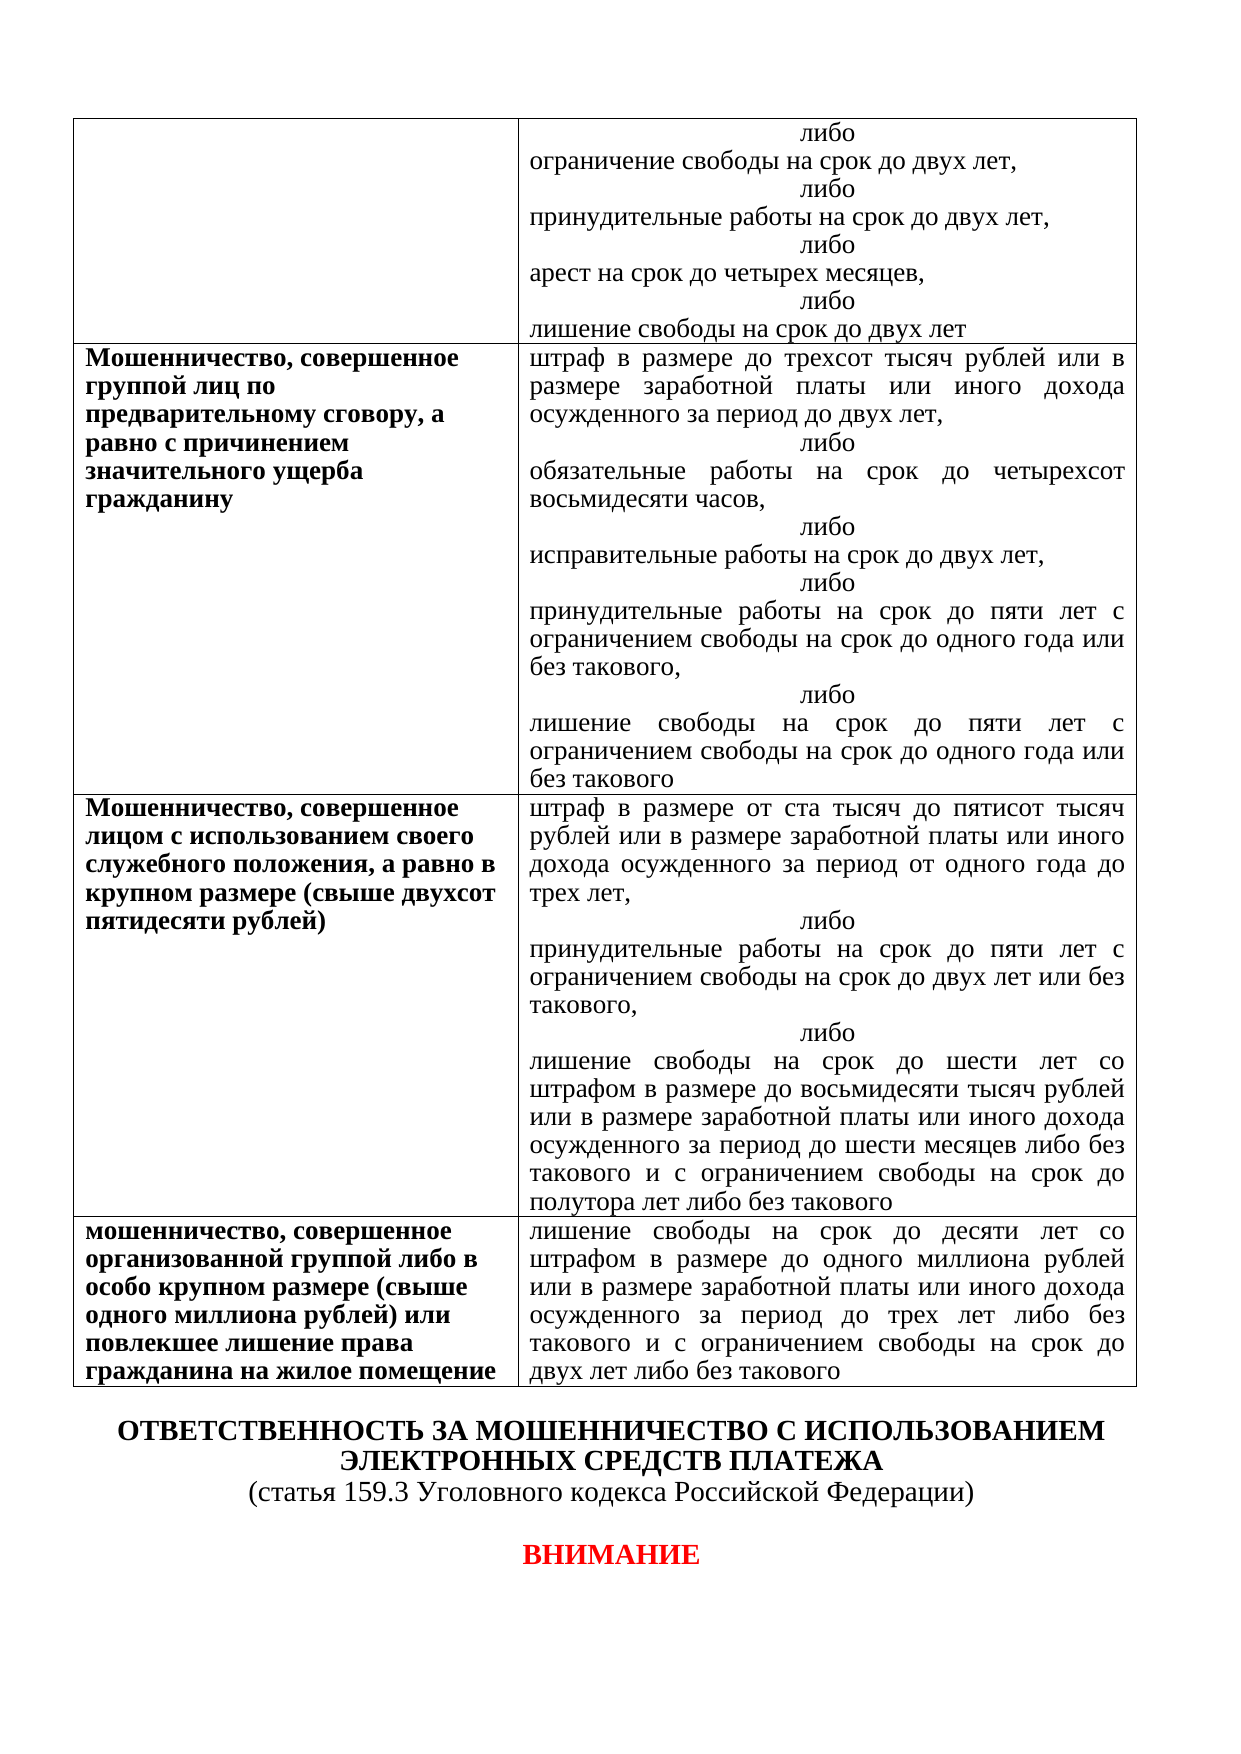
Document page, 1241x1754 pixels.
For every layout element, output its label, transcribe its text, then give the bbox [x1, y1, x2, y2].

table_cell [74, 119, 518, 343]
table_cell лишение свободы на срок до десяти лет со штрафом в размере до одного миллиона рублей или в размере заработной платы или иного дохода осужденного за период до трех лет либо без такового и с ограничением свободы на срок до двух лет либо без такового [519, 1217, 1136, 1386]
table_cell Мошенничество, совершенное лицом с использованием своего служебного положения, а равно в крупном размере (свыше двухсот пятидесяти рублей) [74, 795, 518, 1216]
table_header ОТВЕТСТВЕННОСТЬ ЗА МОШЕННИЧЕСТВО С ИСПОЛЬЗОВАНИЕМ ЭЛЕКТРОННЫХ СРЕДСТВ ПЛАТЕЖА (статья 159.3 Уголовного кодекса Российской Федерации) ВНИМАНИЕ [74, 1417, 1149, 1595]
table_cell Мошенничество, совершенное группой лиц по предварительному сговору, а равно с причинением значительного ущерба гражданину [74, 344, 518, 793]
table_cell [519, 119, 1136, 343]
table_cell штраф в размере от ста тысяч до пятисот тысяч рублей или в размере заработной платы или иного дохода осужденного за период от одного года до трех лет, либо принудительные работы на срок до пяти лет с ограничением свободы на срок до двух лет или без такового, либо лишение свободы на срок до шести лет со штрафом в размере до восьмидесяти тысяч рублей или в размере заработной платы или иного дохода осужденного за период до шести месяцев либо без такового и с ограничением свободы на срок до полутора лет либо без такового [519, 795, 1136, 1216]
table_cell мошенничество, совершенное организованной группой либо в особо крупном размере (свыше одного миллиона рублей) или повлекшее лишение права гражданина на жилое помещение [74, 1217, 518, 1386]
table_cell штраф в размере до трехсот тысяч рублей или в размере заработной платы или иного дохода осужденного за период до двух лет, либо обязательные работы на срок до четырехсот восьмидесяти часов, либо исправительные работы на срок до двух лет, либо принудительные работы на срок до пяти лет с ограничением свободы на срок до одного года или без такового, либо лишение свободы на срок до пяти лет с ограничением свободы на срок до одного года или без такового [519, 344, 1136, 793]
